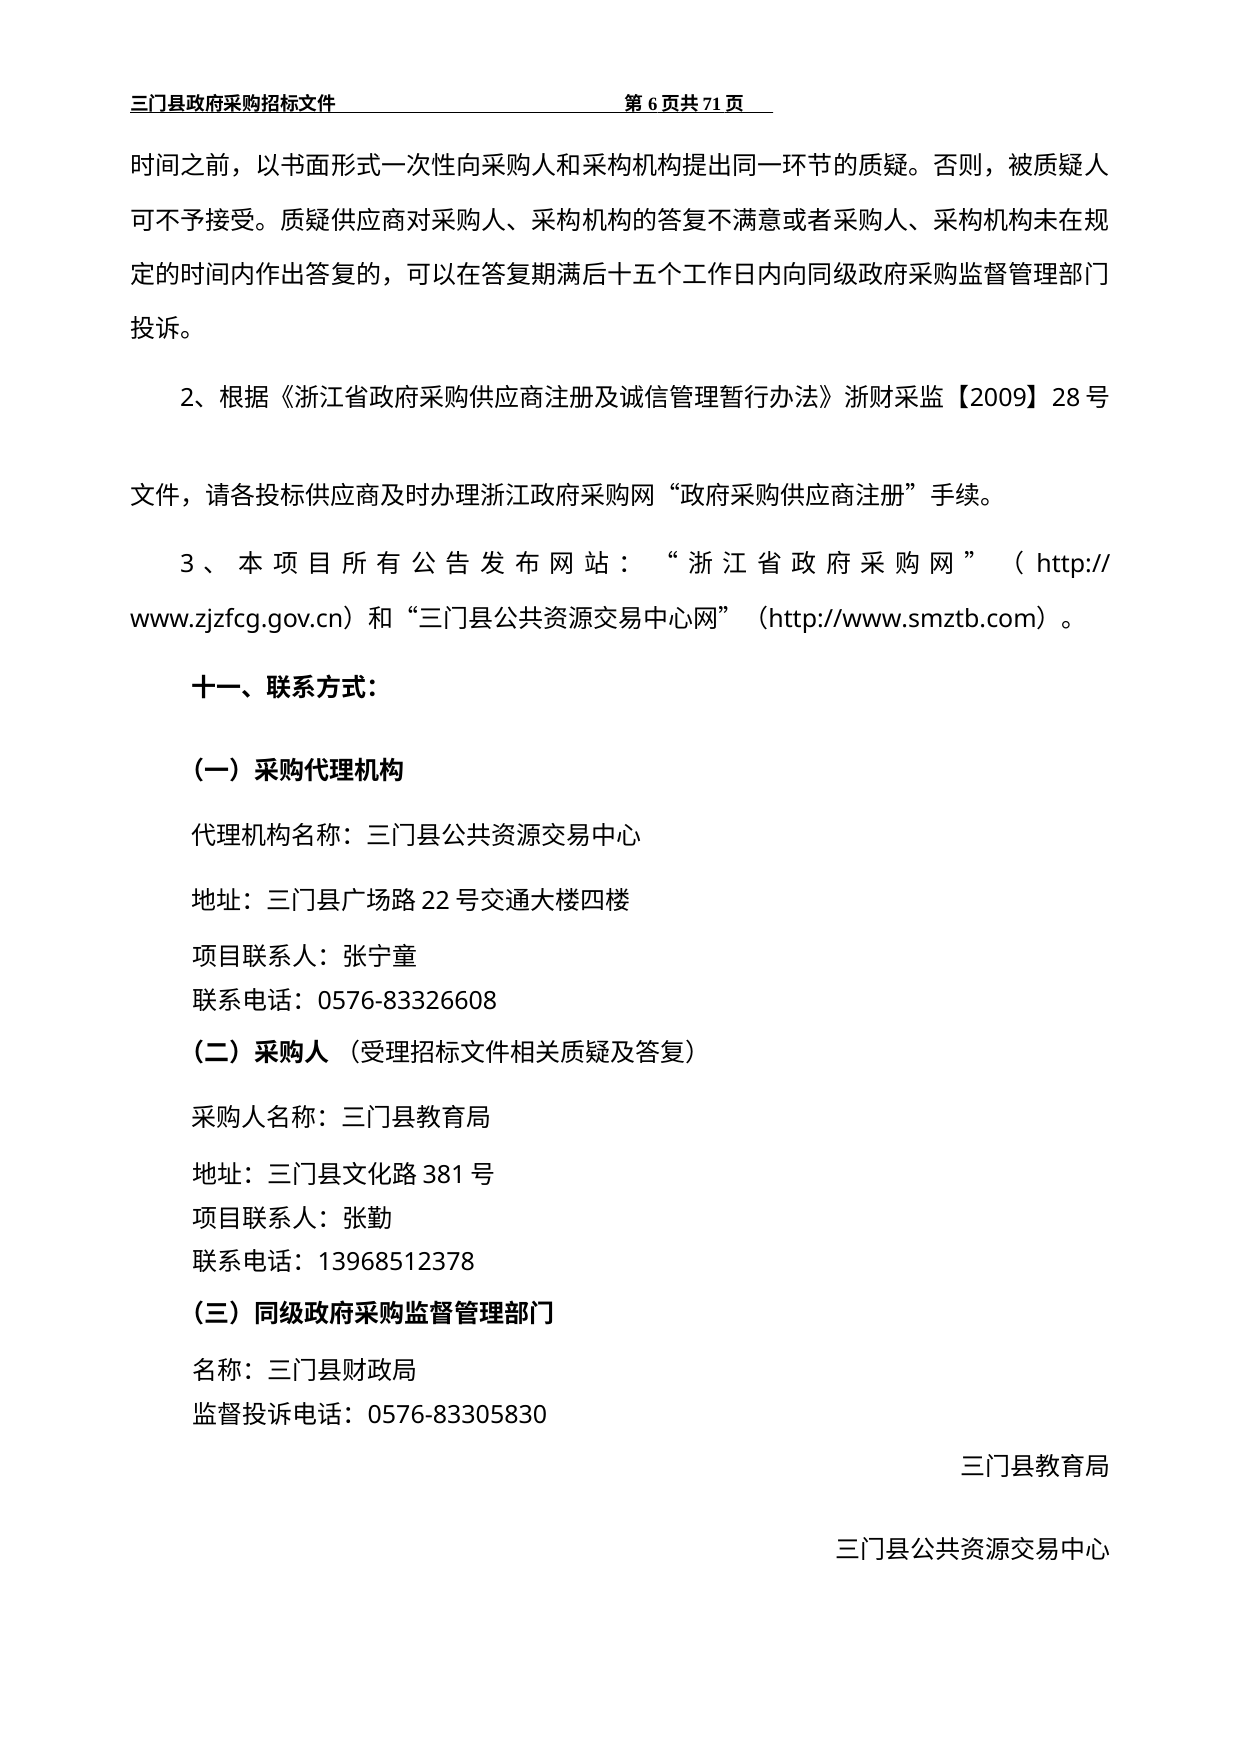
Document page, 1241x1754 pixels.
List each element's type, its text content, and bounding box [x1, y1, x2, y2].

text 项目联系人：张宁童 [130, 931, 1110, 974]
text 3、本项目所有公告发布网站：“浙江省政府采购网”（http:// www.zjzfcg.gov.cn）和“三门县公共资源交易中心网”（http://www.smztb.com）。 [130, 544, 1110, 634]
text 三门县公共资源交易中心 [130, 1515, 1110, 1580]
text 地址：三门县文化路381号 [130, 1148, 1110, 1192]
text 三门县教育局 [130, 1432, 1110, 1497]
text 代理机构名称：三门县公共资源交易中心 [130, 801, 1110, 866]
text 联系电话：13968512378 [130, 1236, 1110, 1279]
text （二）采购人 （受理招标文件相关质疑及答复） [130, 1018, 1110, 1083]
text （一）采购代理机构 [130, 736, 1110, 801]
text 联系电话：0576-83326608 [130, 974, 1110, 1018]
text 地址：三门县广场路22号交通大楼四楼 [130, 866, 1110, 931]
text 2、根据《浙江省政府采购供应商注册及诚信管理暂行办法》浙财采监【2009】28号文件，请各投标供应商及时办理浙江政府采购网“政府采购供应商注册”手续。 [130, 363, 1110, 526]
text 项目联系人：张勤 [130, 1192, 1110, 1236]
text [130, 146, 1110, 345]
text （三）同级政府采购监督管理部门 [130, 1279, 1110, 1344]
text 名称：三门县财政局 [130, 1344, 1110, 1388]
text 监督投诉电话：0576-83305830 [130, 1388, 1110, 1432]
text 采购人名称：三门县教育局 [130, 1083, 1110, 1148]
text 十一、联系方式： [130, 653, 1110, 718]
